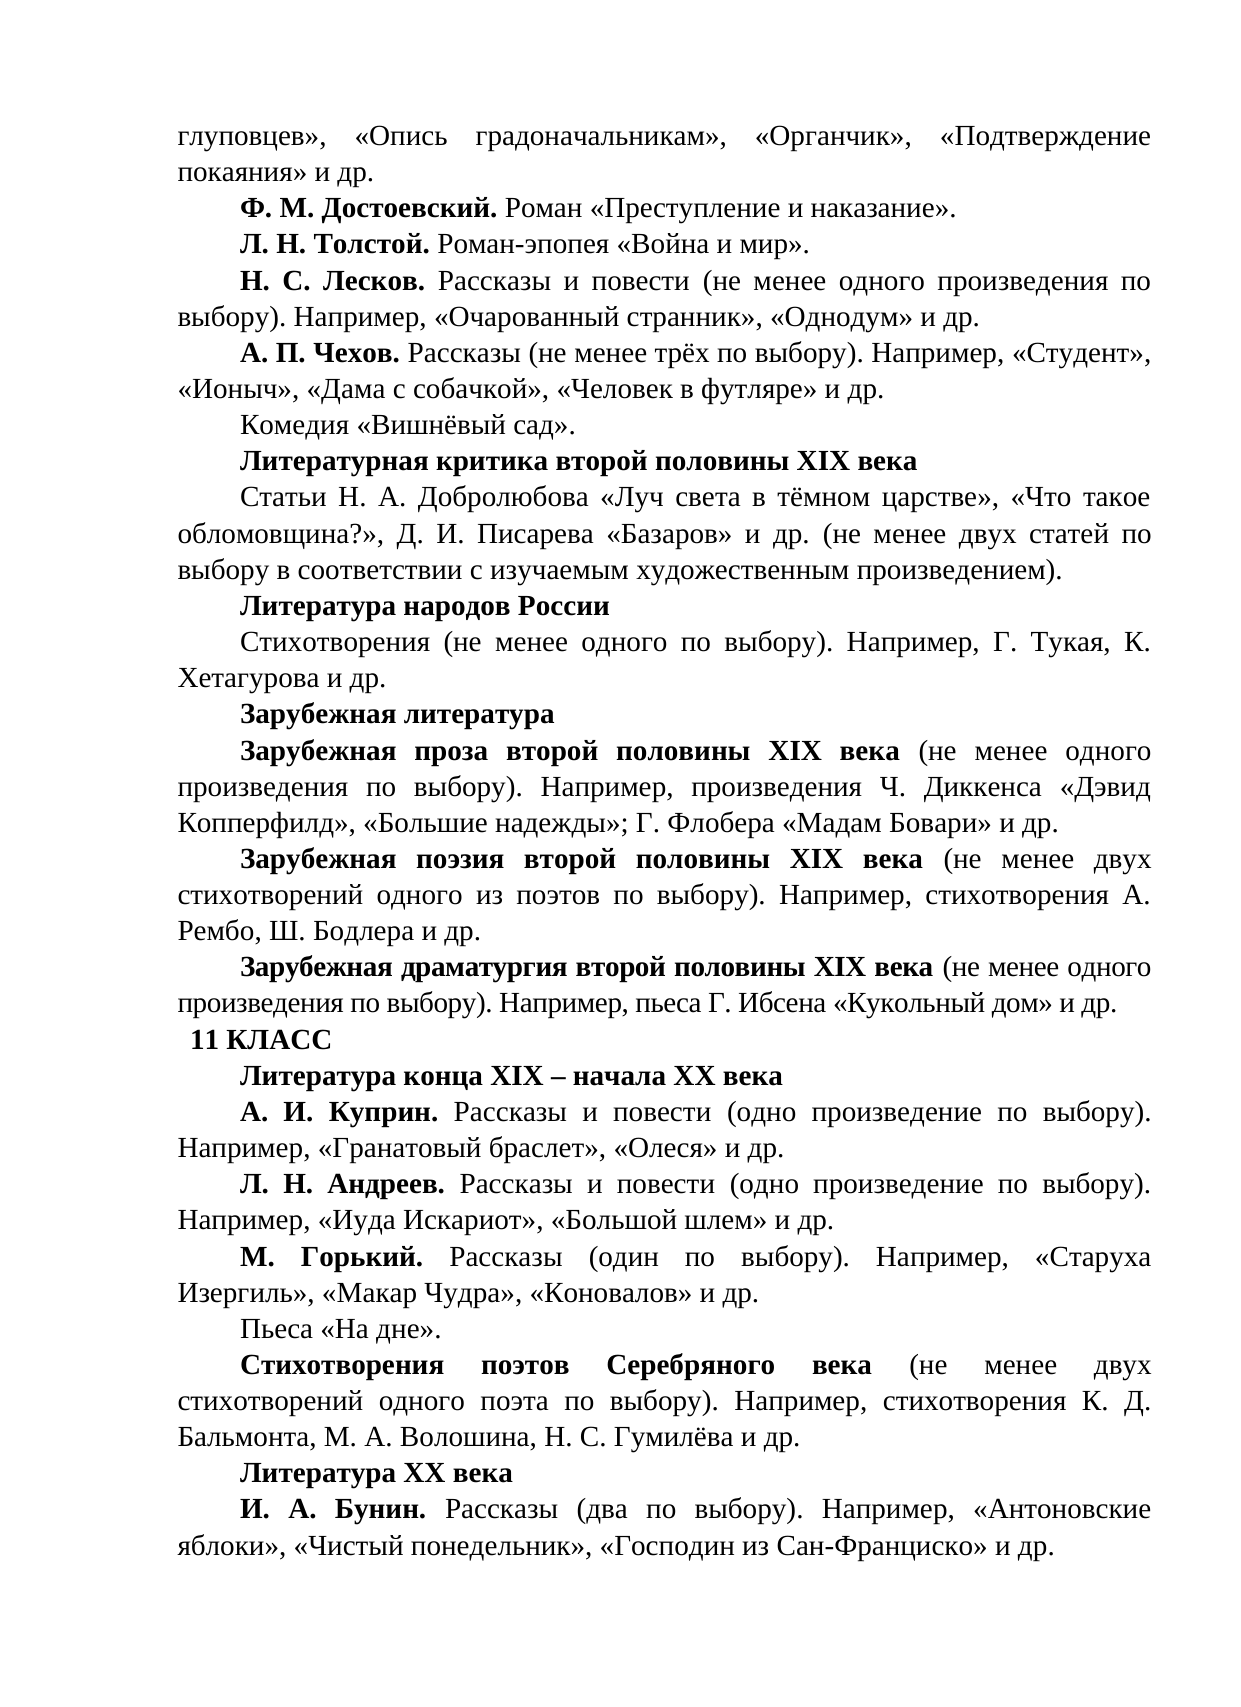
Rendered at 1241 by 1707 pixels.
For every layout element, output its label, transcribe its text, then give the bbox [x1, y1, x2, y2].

text Литература народов России [177, 588, 1152, 622]
text Л. Н. Андреев. Рассказы и повести (одно произведение по выбору). Например, «Иуда Искариот», «Большой шлем» и др. [177, 1166, 1152, 1236]
text А. П. Чехов. Рассказы (не менее трёх по выбору). Например, «Студент», «Ионыч», «Дама с собачкой», «Человек в футляре» и др. [177, 335, 1152, 405]
text Н. С. Лесков. Рассказы и повести (не менее одного произведения по выбору). Например, «Очарованный странник», «Однодум» и др. [177, 263, 1152, 332]
text Литература ХХ века [177, 1456, 1152, 1489]
text Зарубежная поэзия второй половины XIX века (не менее двух стихотворений одного из поэтов по выбору). Например, стихотворения А. Рембо, Ш. Бодлера и др. [177, 841, 1152, 947]
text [177, 118, 1152, 188]
text Зарубежная драматургия второй половины XIX века (не менее одного произведения по выбору). Например, пьеса Г. Ибсена «Кукольный дом» и др. [177, 949, 1152, 1019]
text 11 КЛАСС [190, 1022, 1152, 1055]
text Л. Н. Толстой. Роман-эпопея «Война и мир». [177, 227, 1152, 260]
text Стихотворения (не менее одного по выбору). Например, Г. Тукая, К. Хетагурова и др. [177, 624, 1152, 694]
text Литература конца XIX – начала ХХ века [177, 1058, 1152, 1091]
text Пьеса «На дне». [177, 1311, 1152, 1344]
text Комедия «Вишнёвый сад». [177, 407, 1152, 441]
text Статьи H. А. Добролюбова «Луч света в тёмном царстве», «Что такое обломовщина?», Д. И. Писарева «Базаров» и др. (не менее двух статей по выбору в соответствии с изучаемым художественным произведением). [177, 479, 1152, 585]
text Литературная критика второй половины XIX века [177, 443, 1152, 477]
text А. И. Куприн. Рассказы и повести (одно произведение по выбору). Например, «Гранатовый браслет», «Олеся» и др. [177, 1094, 1152, 1164]
text М. Горький. Рассказы (один по выбору). Например, «Старуха Изергиль», «Макар Чудра», «Коновалов» и др. [177, 1239, 1152, 1308]
text Ф. М. Достоевский. Роман «Преступление и наказание». [177, 190, 1152, 224]
text И. А. Бунин. Рассказы (два по выбору). Например, «Антоновские яблоки», «Чистый понедельник», «Господин из Сан-Франциско» и др. [177, 1492, 1152, 1561]
text Зарубежная проза второй половины XIX века (не менее одного произведения по выбору). Например, произведения Ч. Диккенса «Дэвид Копперфилд», «Большие надежды»; Г. Флобера «Мадам Бовари» и др. [177, 733, 1152, 838]
text Стихотворения поэтов Серебряного века (не менее двух стихотворений одного поэта по выбору). Например, стихотворения К. Д. Бальмонта, М. А. Волошина, Н. С. Гумилёва и др. [177, 1347, 1152, 1453]
text Зарубежная литература [177, 696, 1152, 730]
